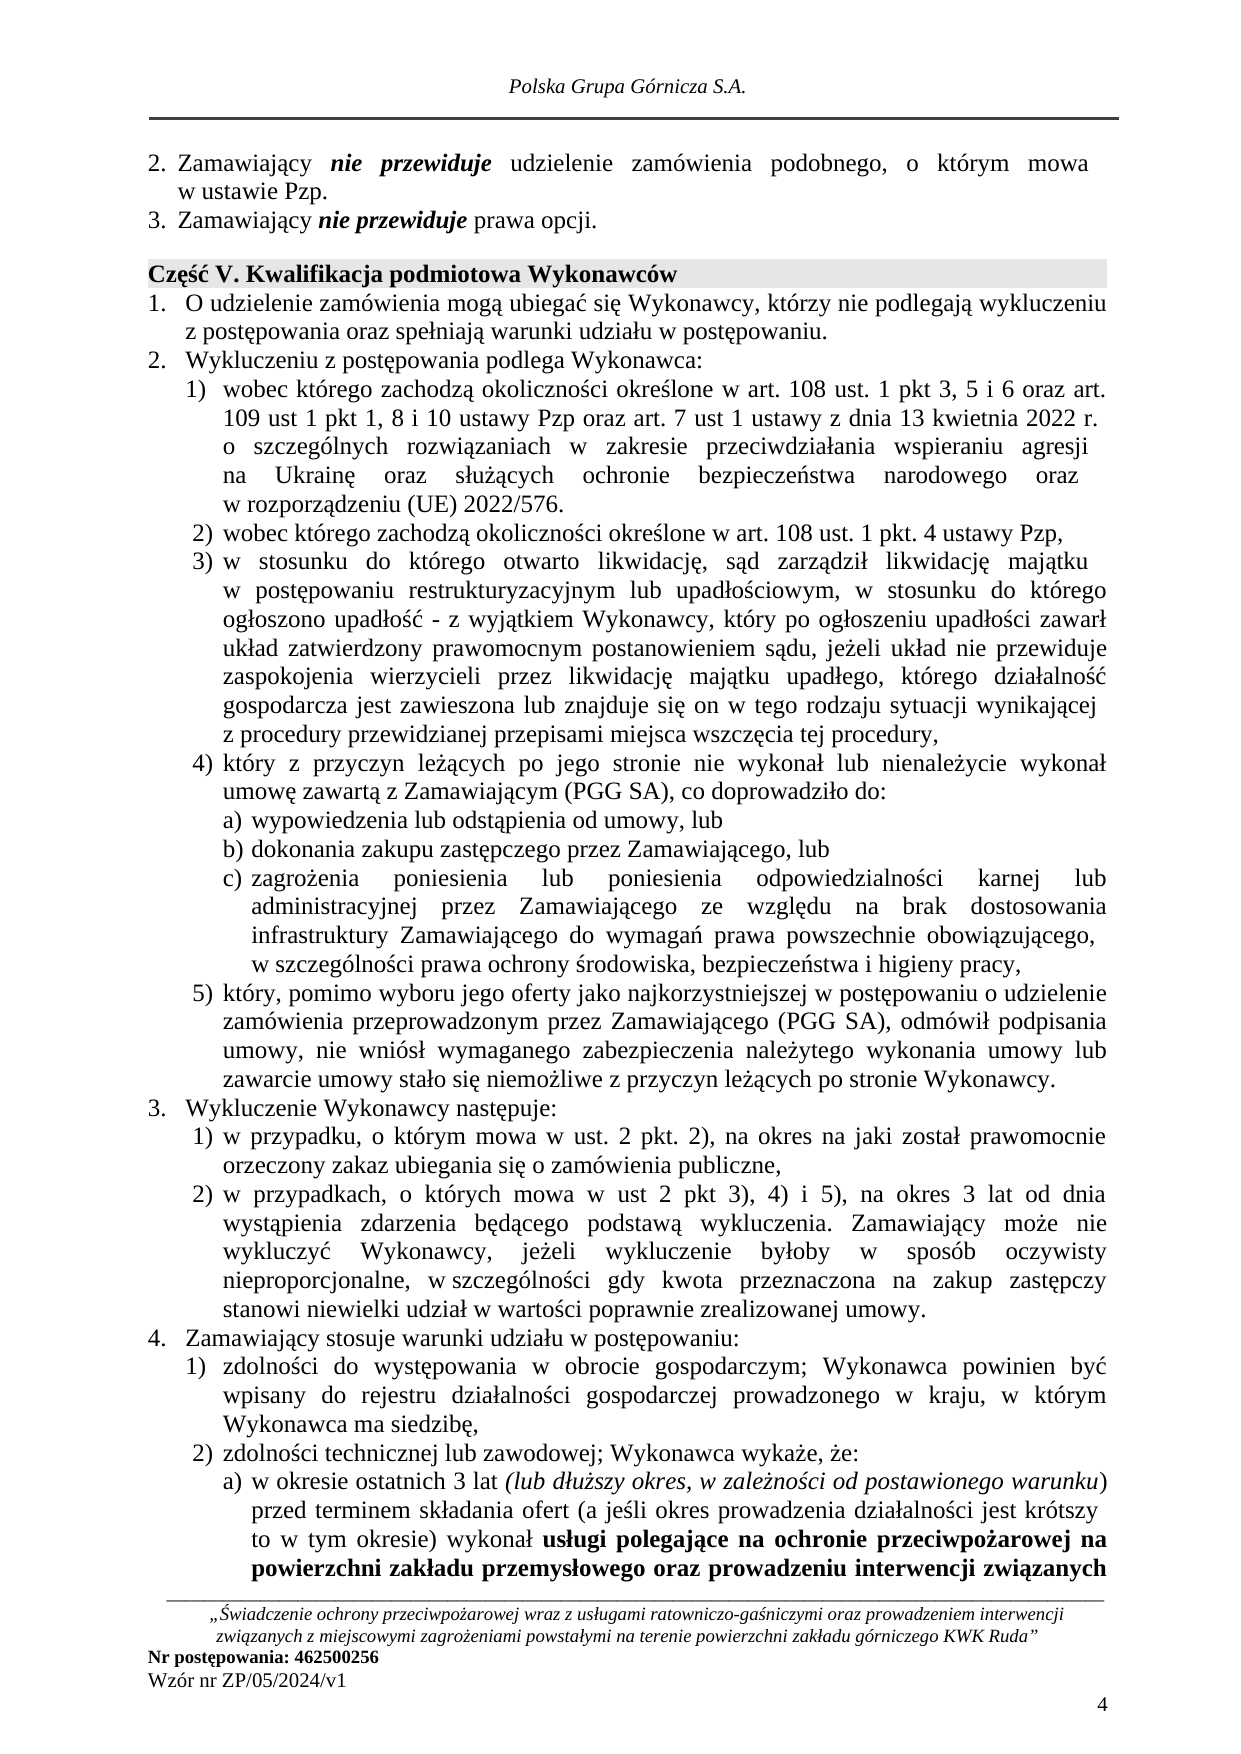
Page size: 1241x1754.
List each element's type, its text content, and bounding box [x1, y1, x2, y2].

list Zamawiający nie przewiduje prawa opcji. [148, 205, 1107, 234]
list w przypadku, o którym mowa w ust. 2 pkt. 2), na okres na jaki został prawomocnie orzeczony zakaz ubiegania się o zamówienia publiczne, [192, 1121, 1107, 1179]
list wypowiedzenia lub odstąpienia od umowy, lub [223, 805, 1107, 834]
list zdolności do występowania w obrocie gospodarczym; Wykonawca powinien być wpisany do rejestru działalności gospodarczej prowadzonego w kraju, w którym Wykonawca ma siedzibę, [185, 1351, 1107, 1438]
list dokonania zakupu zastępczego przez Zamawiającego, lub [223, 834, 1107, 863]
list wobec którego zachodzą okoliczności określone w art. 108 ust. 1 pkt. 4 ustawy Pzp, [192, 518, 1107, 546]
list wobec którego zachodzą okoliczności określone w art. 108 ust. 1 pkt 3, 5 i 6 oraz art. 109 ust 1 pkt 1, 8 i 10 ustawy Pzp oraz art. 7 ust 1 ustawy z dnia 13 kwietnia 2022 r. o szczególnych rozwiązaniach w zakresie przeciwdziałania wspieraniu agresji na Ukrainę oraz służących ochronie bezpieczeństwa narodowego oraz w rozporządzeniu (UE) 2022/576. [185, 374, 1107, 518]
list zagrożenia poniesienia lub poniesienia odpowiedzialności karnej lub administracyjnej przez Zamawiającego ze względu na brak dostosowania infrastruktury Zamawiającego do wymagań prawa powszechnie obowiązującego, w szczególności prawa ochrony środowiska, bezpieczeństwa i higieny pracy, [223, 863, 1107, 978]
list Wykluczenie Wykonawcy następuje: [148, 1093, 1107, 1121]
list Wykluczeniu z postępowania podlega Wykonawca: [148, 345, 1107, 374]
list zdolności technicznej lub zawodowej; Wykonawca wykaże, że: [192, 1438, 1107, 1466]
list który, pomimo wyboru jego oferty jako najkorzystniejszej w postępowaniu o udzielenie zamówienia przeprowadzonym przez Zamawiającego (PGG SA), odmówił podpisania umowy, nie wniósł wymaganego zabezpieczenia należytego wykonania umowy lub zawarcie umowy stało się niemożliwe z przyczyn leżących po stronie Wykonawcy. [192, 978, 1107, 1093]
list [223, 1466, 1107, 1581]
list w przypadkach, o których mowa w ust 2 pkt 3), 4) i 5), na okres 3 lat od dnia wystąpienia zdarzenia będącego podstawą wykluczenia. Zamawiający może nie wykluczyć Wykonawcy, jeżeli wykluczenie byłoby w sposób oczywisty nieproporcjonalne, w szczególności gdy kwota przeznaczona na zakup zastępczy stanowi niewielki udział w wartości poprawnie zrealizowanej umowy. [192, 1179, 1107, 1323]
list Zamawiający nie przewiduje udzielenie zamówienia podobnego, o którym mowa w ustawie Pzp. [148, 148, 1107, 205]
list w stosunku do którego otwarto likwidację, sąd zarządził likwidację majątku w postępowaniu restrukturyzacyjnym lub upadłościowym, w stosunku do którego ogłoszono upadłość - z wyjątkiem Wykonawcy, który po ogłoszeniu upadłości zawarł układ zatwierdzony prawomocnym postanowieniem sądu, jeżeli układ nie przewiduje zaspokojenia wierzycieli przez likwidację majątku upadłego, którego działalność gospodarcza jest zawieszona lub znajduje się on w tego rodzaju sytuacji wynikającej z procedury przewidzianej przepisami miejsca wszczęcia tej procedury, [192, 546, 1107, 748]
list O udzielenie zamówienia mogą ubiegać się Wykonawcy, którzy nie podlegają wykluczeniu z postępowania oraz spełniają warunki udziału w postępowaniu. [148, 288, 1107, 345]
list Zamawiający stosuje warunki udziału w postępowaniu: [148, 1323, 1107, 1351]
list który z przyczyn leżących po jego stronie nie wykonał lub nienależycie wykonał umowę zawartą z Zamawiającym (PGG SA), co doprowadziło do: [192, 748, 1107, 805]
subtitle Część V. Kwalifikacja podmiotowa Wykonawców [148, 259, 1107, 288]
